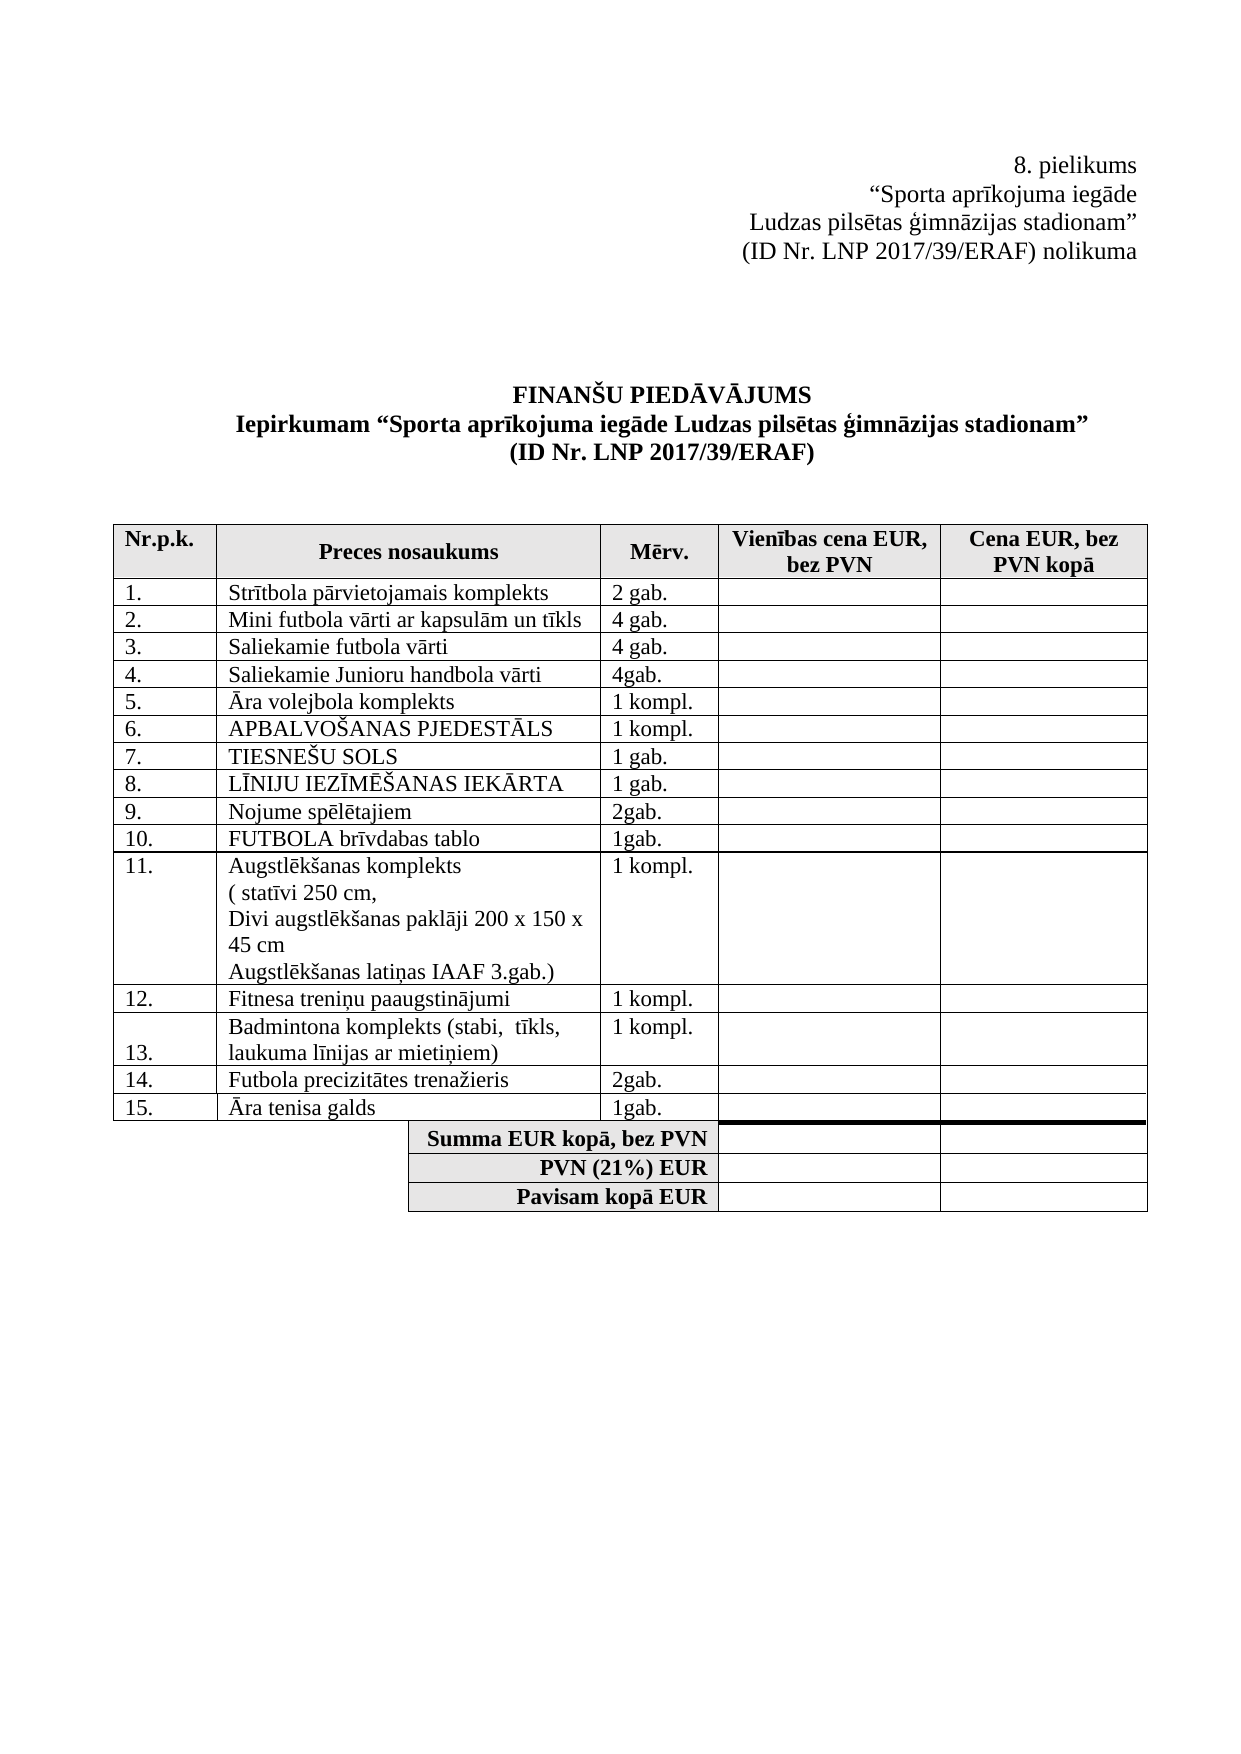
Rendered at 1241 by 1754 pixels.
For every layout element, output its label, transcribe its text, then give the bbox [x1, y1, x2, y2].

table_cell 2gab. [601, 1066, 718, 1093]
table_cell Saliekamie futbola vārti [217, 633, 600, 660]
table_cell 1 kompl. [601, 688, 718, 714]
table_cell 8. [114, 770, 216, 797]
text (ID Nr. LNP 2017/39/ERAF) [187, 437, 1137, 466]
text 8. pielikums [187, 150, 1137, 179]
table_cell [941, 825, 1147, 851]
table_cell [719, 633, 940, 660]
table_cell [719, 606, 940, 632]
text Iepirkumam “Sporta aprīkojuma iegāde Ludzas pilsētas ģimnāzijas stadionam” [187, 409, 1137, 437]
table_cell 14. [114, 1066, 216, 1093]
table_cell [941, 770, 1147, 797]
table_header Mērv. [601, 525, 718, 577]
table_cell 2. [114, 606, 216, 632]
table_cell 5. [114, 688, 216, 714]
table_cell Augstlēkšanas komplekts ( statīvi 250 cm, Divi augstlēkšanas paklāji 200 x 150 x 45 cm Augstlēkšanas latiņas IAAF 3.gab.) [217, 853, 600, 984]
table_cell 6. [114, 716, 216, 742]
table_cell Āra tenisa galds [218, 1094, 600, 1120]
table_cell [941, 798, 1147, 824]
table_cell Fitnesa treniņu paaugstinājumi [217, 985, 600, 1012]
table_cell [941, 606, 1147, 632]
table_cell 1 kompl. [601, 716, 718, 742]
table_cell Badmintona komplekts (stabi, tīkls, laukuma līnijas ar mietiņiem) [217, 1013, 600, 1065]
text (ID Nr. LNP 2017/39/ERAF) nolikuma [187, 236, 1137, 265]
table_cell 11. [114, 853, 216, 984]
table_cell TIESNEŠU SOLS [217, 743, 600, 769]
table_cell [719, 1154, 940, 1182]
table_header Preces nosaukums [217, 525, 600, 577]
table_cell [719, 579, 940, 605]
table_cell 2 gab. [601, 579, 718, 605]
table_cell Futbola precizitātes trenažieris [217, 1066, 600, 1093]
table_cell 4gab. [601, 661, 718, 687]
table_header Cena EUR, bez PVN kopā [941, 525, 1147, 577]
table_cell [719, 985, 940, 1012]
table_cell Nojume spēlētajiem [217, 798, 600, 824]
table_header Nr.p.k. [114, 525, 216, 577]
table_cell [719, 1066, 940, 1093]
table_cell 4 gab. [601, 633, 718, 660]
table_cell Summa EUR kopā, bez PVN [409, 1121, 718, 1153]
table_cell 1. [114, 579, 216, 605]
table_cell 1gab. [601, 825, 718, 851]
table_cell [719, 688, 940, 714]
table_cell [719, 743, 940, 769]
table_cell 1 gab. [601, 743, 718, 769]
table_cell [941, 1066, 1147, 1093]
table_cell [941, 1183, 1147, 1211]
text FINANŠU PIEDĀVĀJUMS [187, 380, 1137, 409]
table_cell Mini futbola vārti ar kapsulām un tīkls [217, 606, 600, 632]
table_cell [719, 716, 940, 742]
table_cell APBALVOŠANAS PJEDESTĀLS [217, 716, 600, 742]
table_cell 13. [114, 1013, 216, 1065]
table_cell [719, 1183, 940, 1211]
table_cell [941, 1120, 1147, 1153]
table_cell 1 kompl. [601, 985, 718, 1012]
table_cell [941, 743, 1147, 769]
table_cell [719, 770, 940, 797]
table_cell [941, 633, 1147, 660]
table_cell [941, 1154, 1147, 1182]
table_cell 4. [114, 661, 216, 687]
table_cell 9. [114, 798, 216, 824]
table_cell [941, 579, 1147, 605]
table_cell [941, 853, 1147, 984]
table_cell 7. [114, 743, 216, 769]
text Ludzas pilsētas ģimnāzijas stadionam” [187, 207, 1137, 236]
table_cell [941, 716, 1147, 742]
table_cell 2gab. [601, 798, 718, 824]
text “Sporta aprīkojuma iegāde [187, 179, 1137, 207]
table_header Vienības cena EUR, bez PVN [719, 525, 940, 577]
table_cell 15. [114, 1094, 217, 1120]
table_cell PVN (21%) EUR [409, 1154, 718, 1182]
table_cell [719, 661, 940, 687]
table_cell [941, 985, 1147, 1012]
table_cell [719, 1013, 940, 1065]
table_cell 3. [114, 633, 216, 660]
table_cell LĪNIJU IEZĪMĒŠANAS IEKĀRTA [217, 770, 600, 797]
table_cell [719, 825, 940, 851]
table_cell Āra volejbola komplekts [217, 688, 600, 714]
table_cell Saliekamie Junioru handbola vārti [217, 661, 600, 687]
table_cell FUTBOLA brīvdabas tablo [217, 825, 600, 851]
table_cell Strītbola pārvietojamais komplekts [217, 579, 600, 605]
table_cell 1 kompl. [601, 1013, 718, 1065]
table_cell 4 gab. [601, 606, 718, 632]
table_cell 10. [114, 825, 216, 851]
table_cell [941, 1013, 1147, 1065]
table_cell [941, 1093, 1147, 1120]
table_cell [719, 1094, 940, 1120]
table_cell [941, 688, 1147, 714]
table_cell Pavisam kopā EUR [409, 1183, 718, 1211]
table_cell 12. [114, 985, 216, 1012]
table_cell 1 kompl. [601, 853, 718, 984]
table_cell [941, 661, 1147, 687]
table_cell 1gab. [601, 1094, 718, 1120]
table_cell [719, 798, 940, 824]
table_cell [719, 853, 940, 984]
table_cell [719, 1125, 940, 1153]
table_cell 1 gab. [601, 770, 718, 797]
